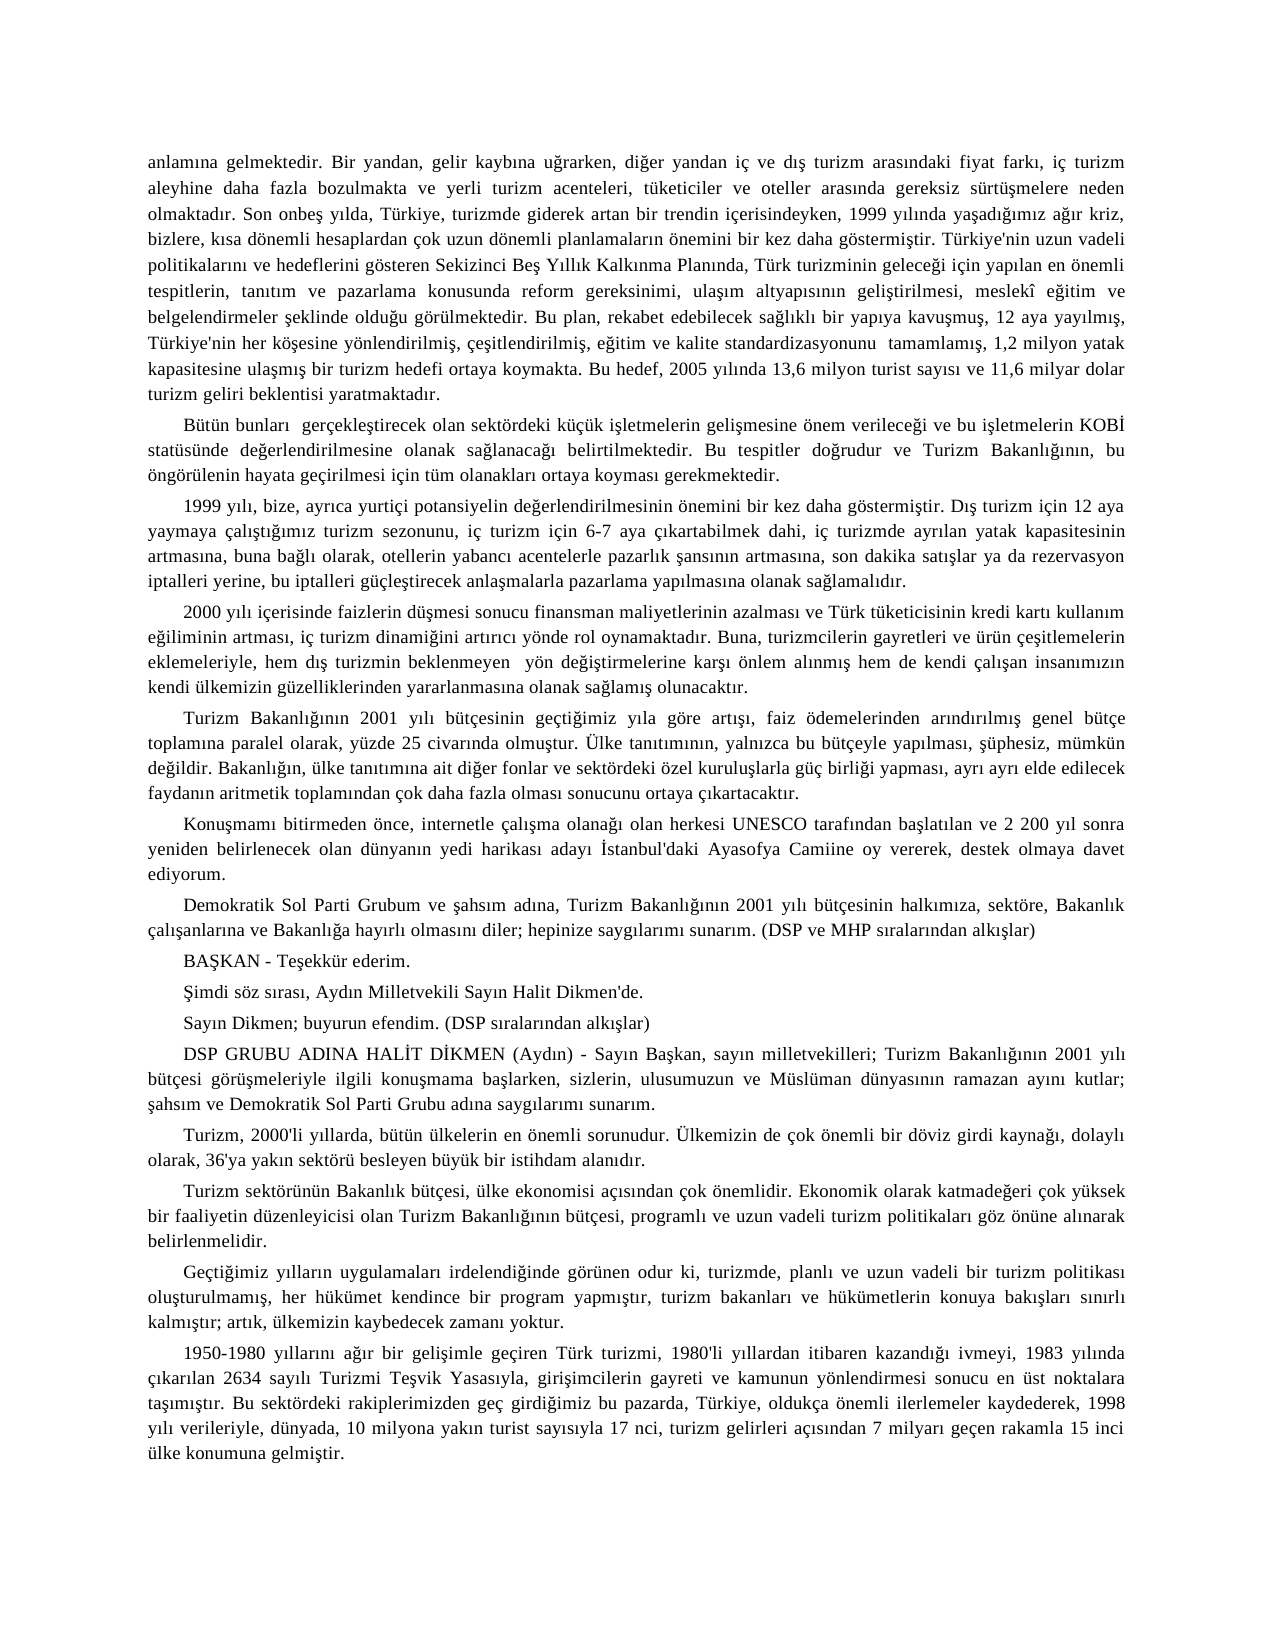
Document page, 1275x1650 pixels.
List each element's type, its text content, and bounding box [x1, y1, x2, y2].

text 1950-1980 yıllarını ağır bir gelişimle geçiren Türk turizmi, 1980'li yıllardan itibaren kazandığı ivmeyi, 1983 yılında çıkarılan 2634 sayılı Turizmi Teşvik Yasasıyla, girişimcilerin gayreti ve kamunun yönlendirmesi sonucu en üst noktalara taşımıştır. Bu sektördeki rakiplerimizden geç girdiğimiz bu pazarda, Türkiye, oldukça önemli ilerlemeler kaydederek, 1998 yılı verileriyle, dünyada, 10 milyona yakın turist sayısıyla 17 nci, turizm gelirleri açısından 7 milyarı geçen rakamla 15 inci ülke konumuna gelmiştir. [148, 1339, 1127, 1464]
text 1999 yılı, bize, ayrıca yurtiçi potansiyelin değerlendirilmesinin önemini bir kez daha göstermiştir. Dış turizm için 12 aya yaymaya çalıştığımız turizm sezonunu, iç turizm için 6-7 aya çıkartabilmek dahi, iç turizmde ayrılan yatak kapasitesinin artmasına, buna bağlı olarak, otellerin yabancı acentelerle pazarlık şansının artmasına, son dakika satışlar ya da rezervasyon iptalleri yerine, bu iptalleri güçleştirecek anlaşmalarla pazarlama yapılmasına olanak sağlamalıdır. [148, 493, 1127, 593]
text Geçtiğimiz yılların uygulamaları irdelendiğinde görünen odur ki, turizmde, planlı ve uzun vadeli bir turizm politikası oluşturulmamış, her hükümet kendince bir program yapmıştır, turizm bakanları ve hükümetlerin konuya bakışları sınırlı kalmıştır; artık, ülkemizin kaybedecek zamanı yoktur. [148, 1258, 1127, 1333]
text Şimdi söz sırası, Aydın Milletvekili Sayın Halit Dikmen'de. [148, 978, 1127, 1003]
text 2000 yılı içerisinde faizlerin düşmesi sonucu finansman maliyetlerinin azalması ve Türk tüketicisinin kredi kartı kullanım eğiliminin artması, iç turizm dinamiğini artırıcı yönde rol oynamaktadır. Buna, turizmcilerin gayretleri ve ürün çeşitlemelerin eklemeleriyle, hem dış turizmin beklenmeyen yön değiştirmelerine karşı önlem alınmış hem de kendi çalışan insanımızın kendi ülkemizin güzelliklerinden yararlanmasına olanak sağlamış olunacaktır. [148, 599, 1127, 699]
text Konuşmamı bitirmeden önce, internetle çalışma olanağı olan herkesi UNESCO tarafından başlatılan ve 2 200 yıl sonra yeniden belirlenecek olan dünyanın yedi harikası adayı İstanbul'daki Ayasofya Camiine oy vererek, destek olmaya davet ediyorum. [148, 811, 1127, 886]
text Turizm sektörünün Bakanlık bütçesi, ülke ekonomisi açısından çok önemlidir. Ekonomik olarak katmadeğeri çok yüksek bir faaliyetin düzenleyicisi olan Turizm Bakanlığının bütçesi, programlı ve uzun vadeli turizm politikaları göz önüne alınarak belirlenmelidir. [148, 1177, 1127, 1252]
text DSP GRUBU ADINA HALİT DİKMEN (Aydın) - Sayın Başkan, sayın milletvekilleri; Turizm Bakanlığının 2001 yılı bütçesi görüşmeleriyle ilgili konuşmama başlarken, sizlerin, ulusumuzun ve Müslüman dünyasının ramazan ayını kutlar; şahsım ve Demokratik Sol Parti Grubu adına saygılarımı sunarım. [148, 1040, 1127, 1115]
text Sayın Dikmen; buyurun efendim. (DSP sıralarından alkışlar) [148, 1009, 1127, 1034]
text Bütün bunları gerçekleştirecek olan sektördeki küçük işletmelerin gelişmesine önem verileceği ve bu işletmelerin KOBİ statüsünde değerlendirilmesine olanak sağlanacağı belirtilmektedir. Bu tespitler doğrudur ve Turizm Bakanlığının, bu öngörülenin hayata geçirilmesi için tüm olanakları ortaya koyması gerekmektedir. [148, 412, 1127, 487]
text Demokratik Sol Parti Grubum ve şahsım adına, Turizm Bakanlığının 2001 yılı bütçesinin halkımıza, sektöre, Bakanlık çalışanlarına ve Bakanlığa hayırlı olmasını diler; hepinize saygılarımı sunarım. (DSP ve MHP sıralarından alkışlar) [148, 892, 1127, 942]
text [148, 148, 1127, 406]
text BAŞKAN - Teşekkür ederim. [148, 947, 1127, 972]
text Turizm Bakanlığının 2001 yılı bütçesinin geçtiğimiz yıla göre artışı, faiz ödemelerinden arındırılmış genel bütçe toplamına paralel olarak, yüzde 25 civarında olmuştur. Ülke tanıtımının, yalnızca bu bütçeyle yapılması, şüphesiz, mümkün değildir. Bakanlığın, ülke tanıtımına ait diğer fonlar ve sektördeki özel kuruluşlarla güç birliği yapması, ayrı ayrı elde edilecek faydanın aritmetik toplamından çok daha fazla olması sonucunu ortaya çıkartacaktır. [148, 705, 1127, 805]
text Turizm, 2000'li yıllarda, bütün ülkelerin en önemli sorunudur. Ülkemizin de çok önemli bir döviz girdi kaynağı, dolaylı olarak, 36'ya yakın sektörü besleyen büyük bir istihdam alanıdır. [148, 1121, 1127, 1171]
